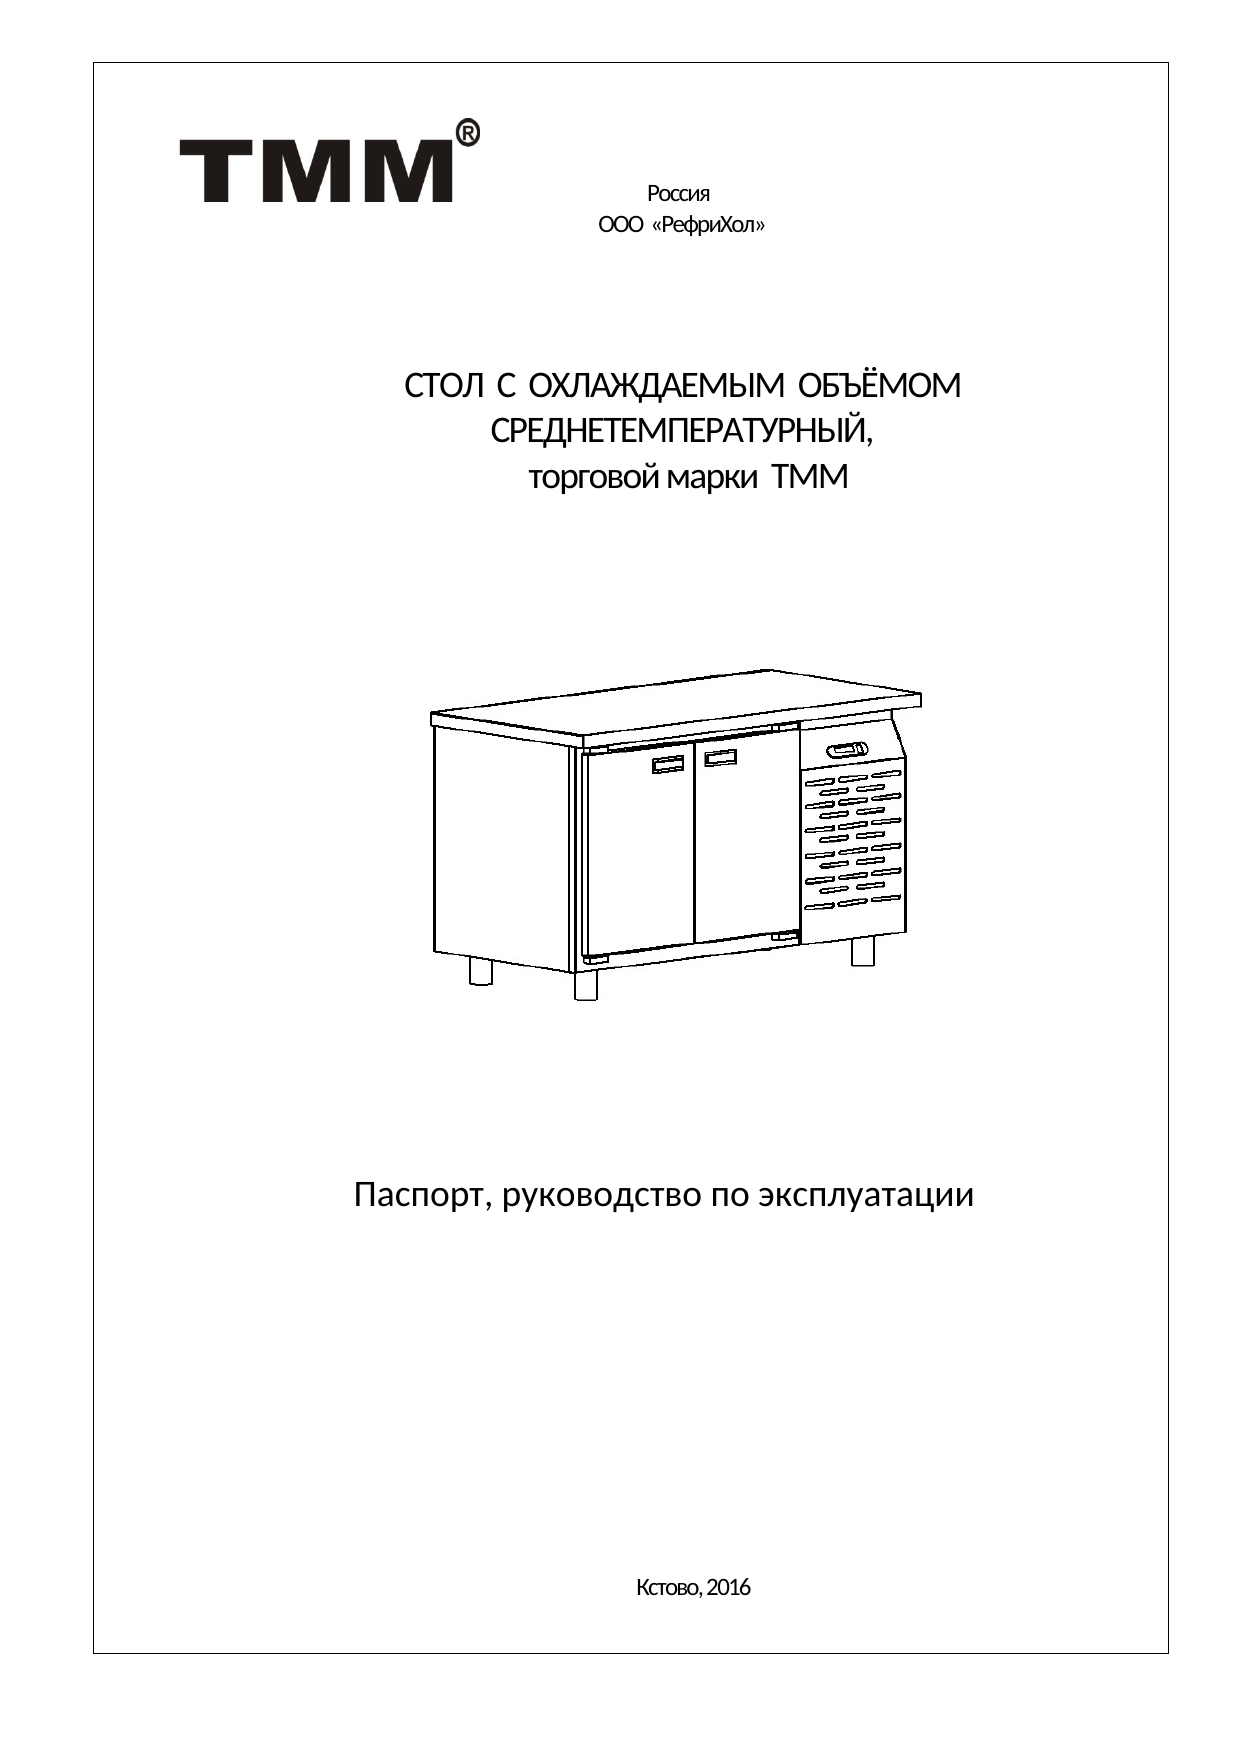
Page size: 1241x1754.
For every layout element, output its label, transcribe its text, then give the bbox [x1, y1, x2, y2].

picture [177, 118, 480, 202]
text Паспорт, руководство по эксплуатации [177, 1169, 1152, 1215]
list торговой марки ТММ [215, 452, 1152, 498]
picture [422, 663, 945, 1011]
list СТОЛ С ОХЛАЖДАЕМЫМ ОБЪЁМОМ СРЕДНЕТЕМПЕРАТУРНЫЙ, [215, 361, 1152, 452]
list ООО «РефриХол» [215, 208, 1152, 238]
text Кстово, 2016 [238, 1559, 1152, 1605]
